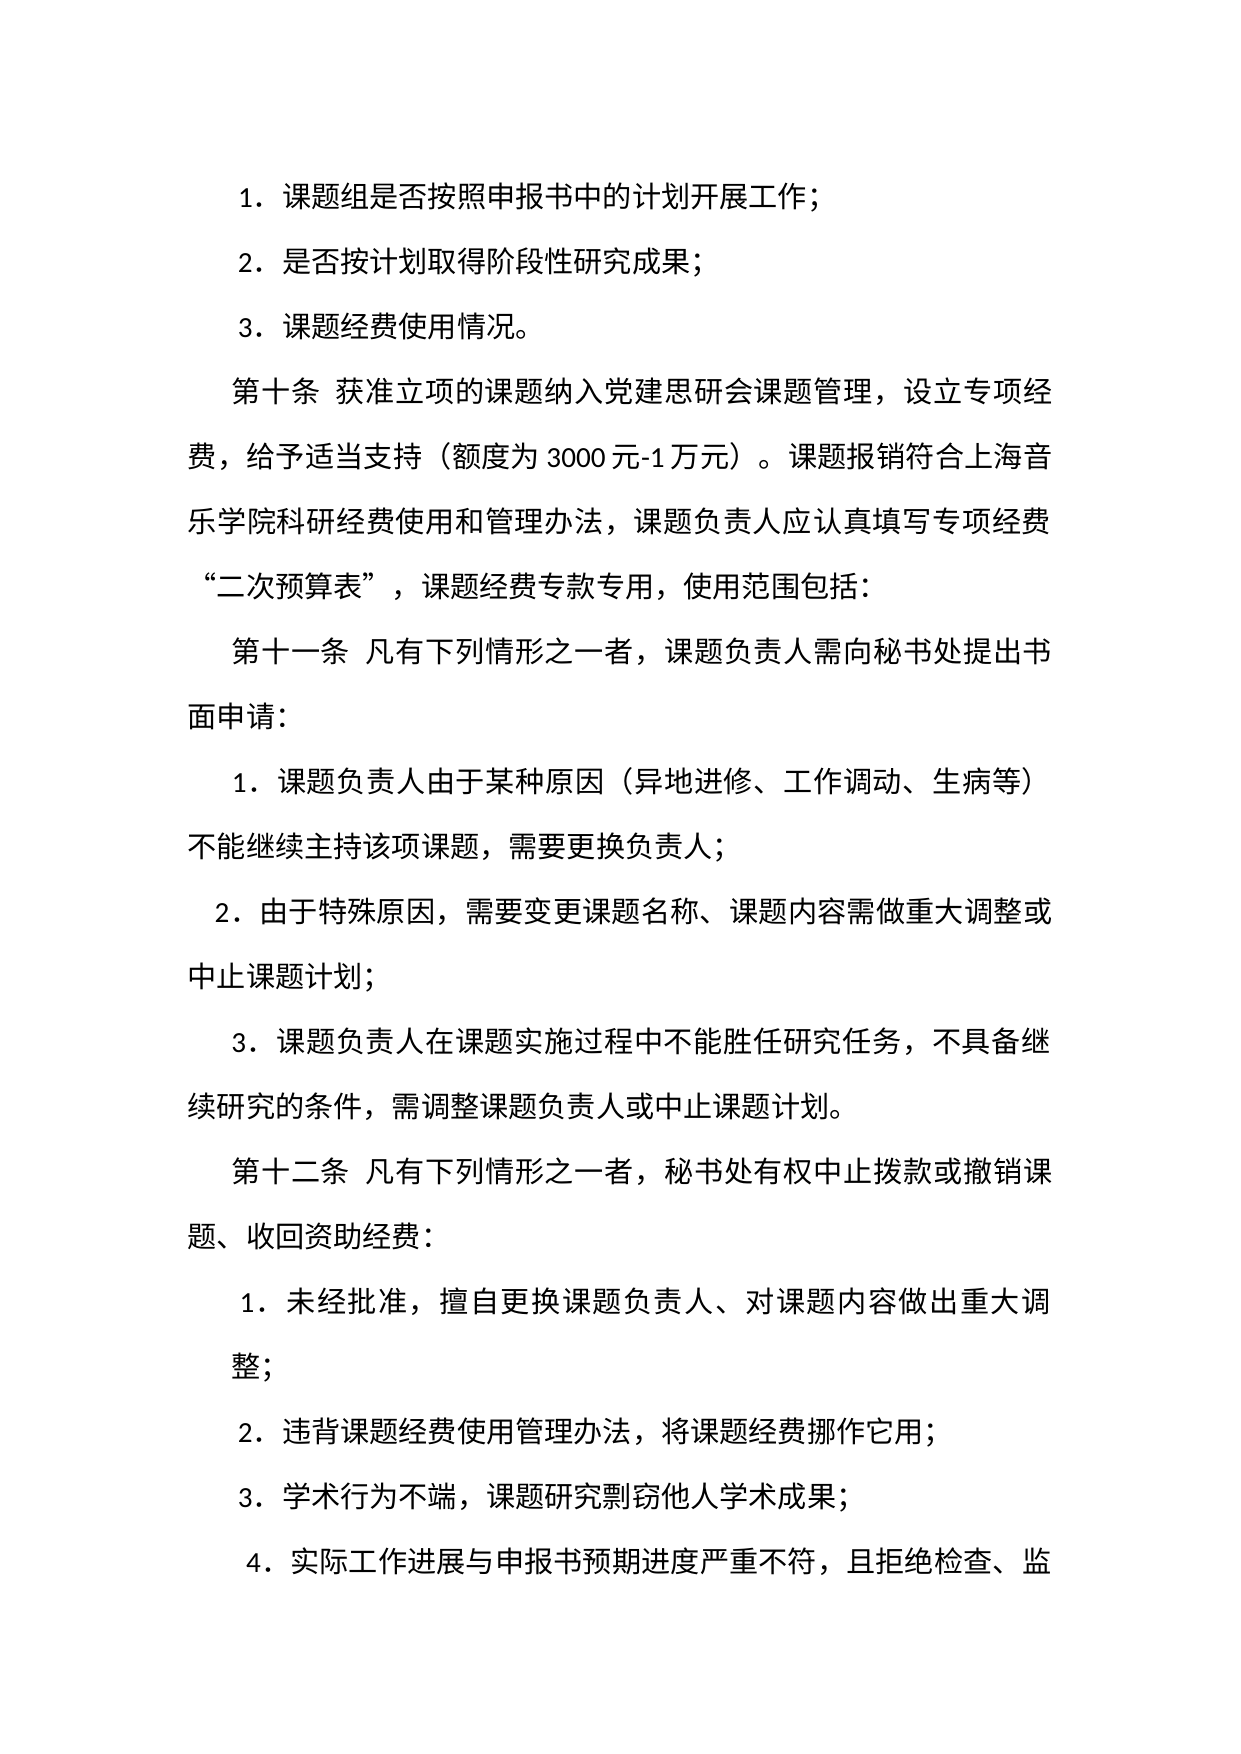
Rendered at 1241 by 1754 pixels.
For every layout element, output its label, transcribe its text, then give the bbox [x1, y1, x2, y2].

list 2．是否按计划取得阶段性研究成果； [231, 227, 1053, 292]
list 1．课题组是否按照申报书中的计划开展工作； [231, 162, 1053, 227]
text 1．课题负责人由于某种原因（异地进修、工作调动、生病等）不能继续主持该项课题，需要更换负责人； [187, 747, 1053, 877]
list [187, 1527, 1053, 1592]
list 3．课题经费使用情况。 [231, 292, 1053, 357]
text 第十条 获准立项的课题纳入党建思研会课题管理，设立专项经费，给予适当支持（额度为3000元-1万元）。课题报销符合上海音乐学院科研经费使用和管理办法，课题负责人应认真填写专项经费“二次预算表”，课题经费专款专用，使用范围包括： [187, 357, 1053, 617]
list 2．违背课题经费使用管理办法，将课题经费挪作它用； [231, 1397, 1053, 1462]
text 2．由于特殊原因，需要变更课题名称、课题内容需做重大调整或中止课题计划； [187, 877, 1053, 1007]
text 3．课题负责人在课题实施过程中不能胜任研究任务，不具备继续研究的条件，需调整课题负责人或中止课题计划。 [187, 1007, 1053, 1137]
list 3．学术行为不端，课题研究剽窃他人学术成果； [231, 1462, 1053, 1527]
text 第十二条 凡有下列情形之一者，秘书处有权中止拨款或撤销课题、收回资助经费： [187, 1137, 1053, 1267]
list 1．未经批准，擅自更换课题负责人、对课题内容做出重大调整； [231, 1267, 1053, 1397]
text 第十一条 凡有下列情形之一者，课题负责人需向秘书处提出书面申请： [187, 617, 1053, 747]
